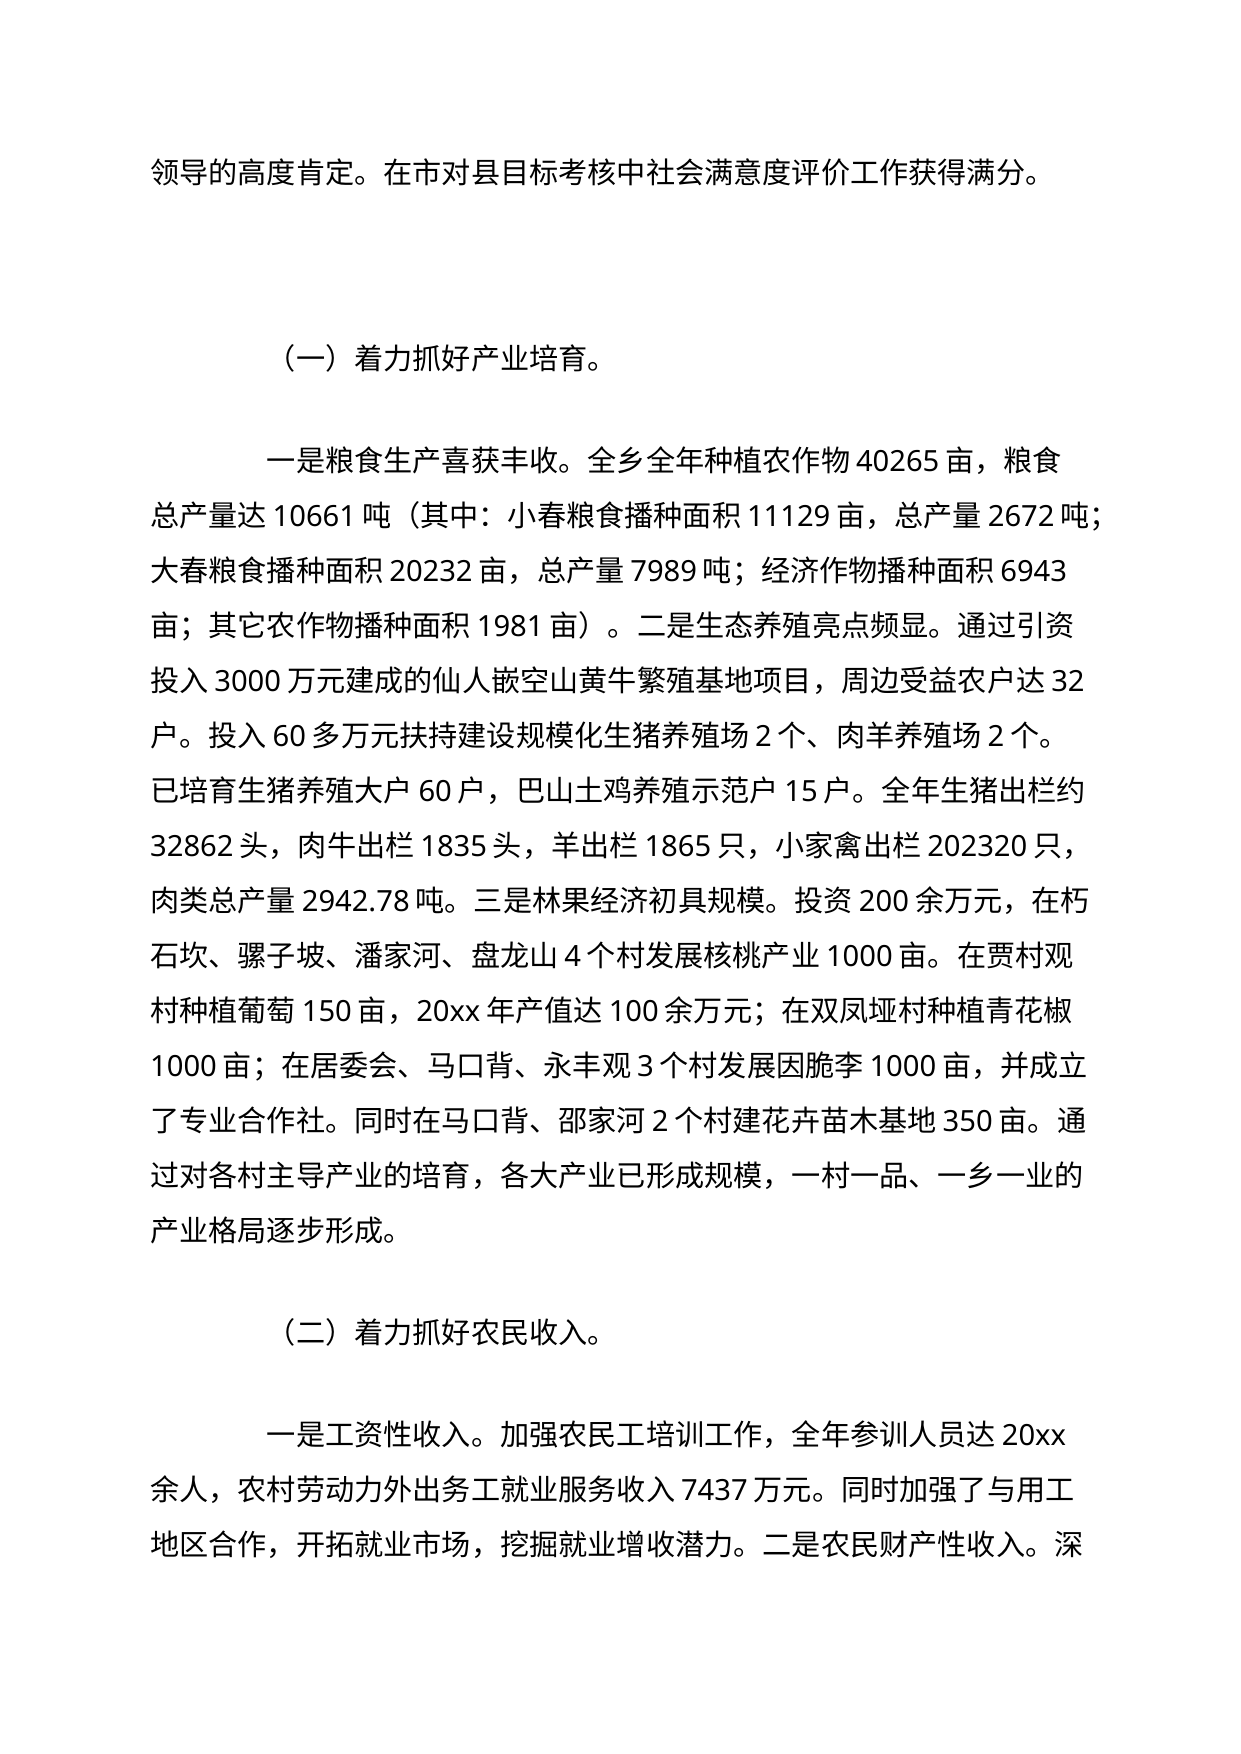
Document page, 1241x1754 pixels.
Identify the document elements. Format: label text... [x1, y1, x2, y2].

text （二）着力抓好农民收入。 [150, 1309, 1090, 1352]
text （一）着力抓好产业培育。 [150, 336, 1090, 378]
text 一是粮食生产喜获丰收。全乡全年种植农作物40265亩，粮食总产量达10661吨（其中：小春粮食播种面积11129亩，总产量2672吨；大春粮食播种面积20232亩，总产量7989吨；经济作物播种面积6943亩；其它农作物播种面积1981亩）。二是生态养殖亮点频显。通过引资投入3000万元建成的仙人嵌空山黄牛繁殖基地项目，周边受益农户达32户。投入60多万元扶持建设规模化生猪养殖场2个、肉羊养殖场2个。已培育生猪养殖大户60户，巴山土鸡养殖示范户15户。全年生猪出栏约32862头，肉牛出栏1835头，羊出栏1865只，小家禽出栏202320只，肉类总产量2942.78吨。三是林果经济初具规模。投资200余万元，在朽石坎、骡子坡、潘家河、盘龙山4个村发展核桃产业1000亩。在贾村观村种植葡萄150亩，20xx年产值达100余万元；在双凤垭村种植青花椒1000亩；在居委会、马口背、永丰观3个村发展因脆李1000亩，并成立了专业合作社。同时在马口背、邵家河2个村建花卉苗木基地350亩。通过对各村主导产业的培育，各大产业已形成规模，一村一品、一乡一业的产业格局逐步形成。 [150, 438, 1090, 1250]
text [150, 150, 1090, 192]
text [150, 1411, 1090, 1563]
